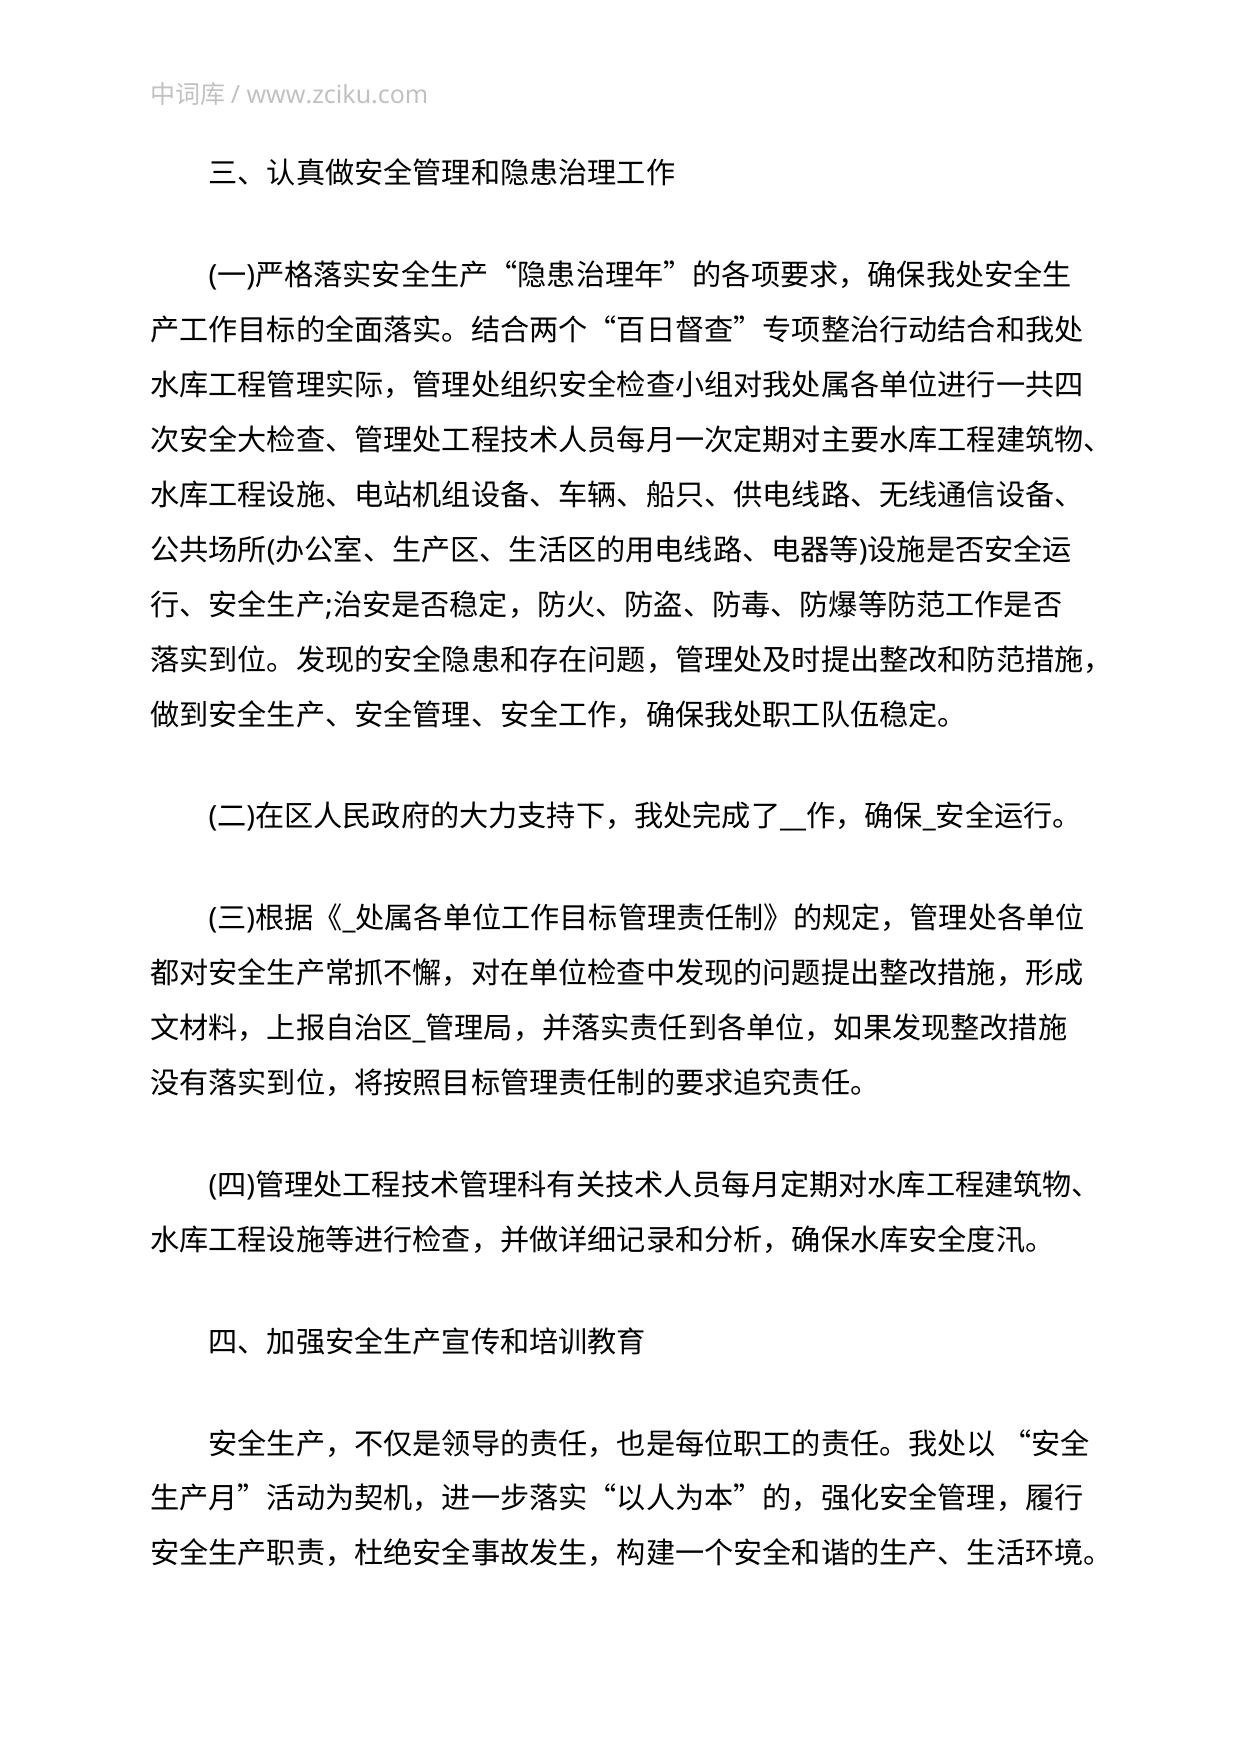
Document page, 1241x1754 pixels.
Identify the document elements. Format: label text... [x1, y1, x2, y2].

text (四)管理处工程技术管理科有关技术人员每月定期对水库工程建筑物、水库工程设施等进行检查，并做详细记录和分析，确保水库安全度汛。 [150, 1162, 1090, 1259]
text 三、认真做安全管理和隐患治理工作 [150, 150, 1090, 192]
text (二)在区人民政府的大力支持下，我处完成了__作，确保_安全运行。 [150, 793, 1090, 835]
text (一)严格落实安全生产“隐患治理年”的各项要求，确保我处安全生产工作目标的全面落实。结合两个“百日督查”专项整治行动结合和我处水库工程管理实际，管理处组织安全检查小组对我处属各单位进行一共四次安全大检查、管理处工程技术人员每月一次定期对主要水库工程建筑物、水库工程设施、电站机组设备、车辆、船只、供电线路、无线通信设备、公共场所(办公室、生产区、生活区的用电线路、电器等)设施是否安全运行、安全生产;治安是否稳定，防火、防盗、防毒、防爆等防范工作是否落实到位。发现的安全隐患和存在问题，管理处及时提出整改和防范措施，做到安全生产、安全管理、安全工作，确保我处职工队伍稳定。 [150, 252, 1090, 733]
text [150, 1420, 1090, 1572]
text (三)根据《_处属各单位工作目标管理责任制》的规定，管理处各单位都对安全生产常抓不懈，对在单位检查中发现的问题提出整改措施，形成文材料，上报自治区_管理局，并落实责任到各单位，如果发现整改措施没有落实到位，将按照目标管理责任制的要求追究责任。 [150, 895, 1090, 1102]
text 四、加强安全生产宣传和培训教育 [150, 1318, 1090, 1361]
